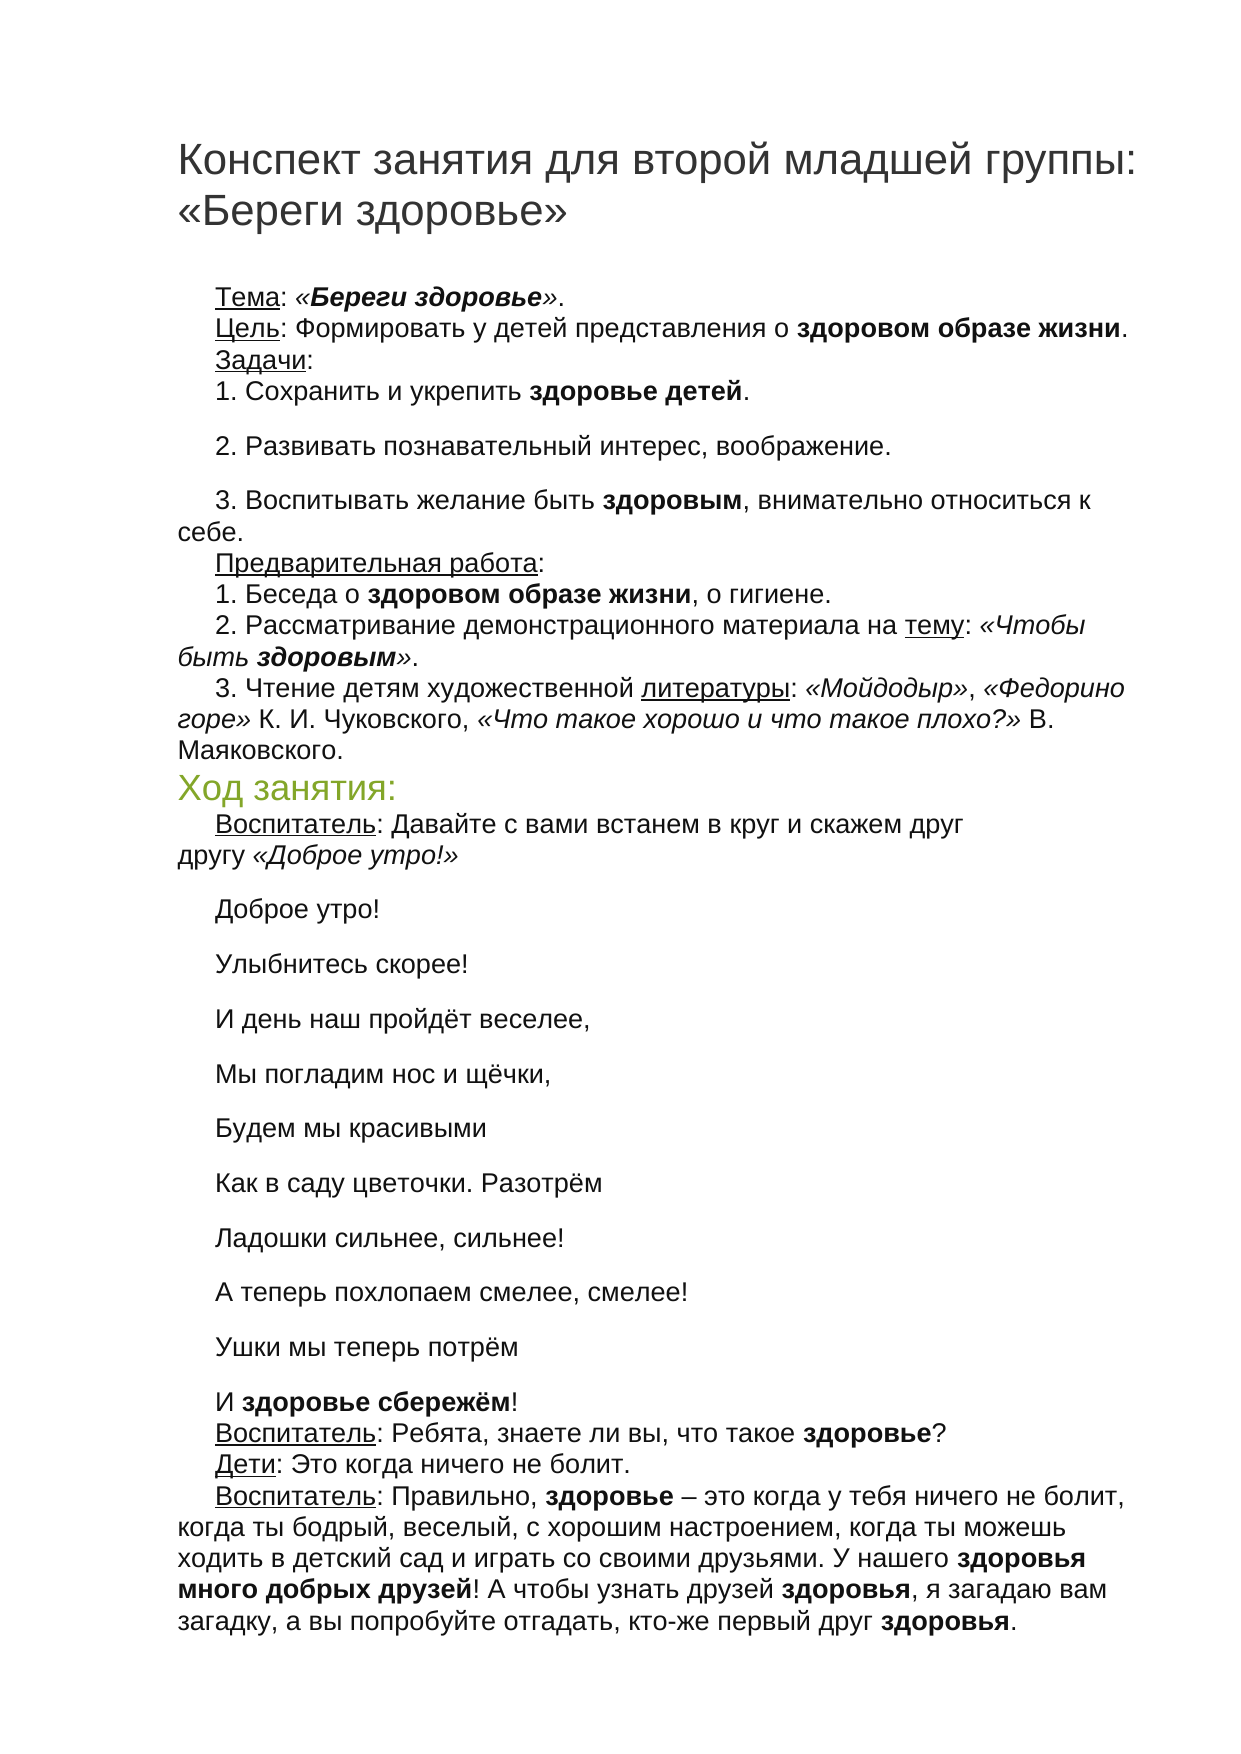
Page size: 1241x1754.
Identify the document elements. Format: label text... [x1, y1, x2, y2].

text Ушки мы теперь потрём [177, 1331, 1152, 1362]
text Тема: «Береги здоровье». [177, 281, 1152, 312]
text Воспитатель: Ребята, знаете ли вы, что такое здоровье? [177, 1417, 1152, 1448]
text Задачи: [177, 344, 1152, 375]
text Воспитатель: Правильно, здоровье – это когда у тебя ничего не болит, когда ты бодрый, веселый, с хорошим настроением, когда ты можешь ходить в детский сад и играть со своими друзьями. У нашего здоровья много добрых друзей! А чтобы узнать друзей здоровья, я загадаю вам загадку, а вы попробуйте отгадать, кто-же первый друг здоровья. [177, 1479, 1152, 1636]
text 1. Беседа о здоровом образе жизни, о гигиене. [177, 578, 1152, 609]
text Цель: Формировать у детей представления о здоровом образе жизни. [177, 312, 1152, 344]
text Улыбнитесь скорее! [177, 948, 1152, 979]
text Предварительная работа: [177, 547, 1152, 578]
text 2. Рассматривание демонстрационного материала на тему: «Чтобы быть здоровым». [177, 609, 1152, 672]
text Воспитатель: Давайте с вами встанем в круг и скажем друг другу «Доброе утро!» [177, 808, 1152, 870]
text Будем мы красивыми [177, 1112, 1152, 1143]
text Ход занятия: [177, 766, 1152, 808]
text Доброе утро! [177, 893, 1152, 925]
text Как в саду цветочки. Разотрём [177, 1167, 1152, 1198]
text 3. Воспитывать желание быть здоровым, внимательно относиться к себе. [177, 484, 1152, 547]
text Конспект занятия для второй младшей группы: «Береги здоровье» [177, 134, 1152, 234]
text 1. Сохранить и укрепить здоровье детей. [177, 375, 1152, 406]
text И день наш пройдёт веселее, [177, 1003, 1152, 1034]
text 3. Чтение детям художественной литературы: «Мойдодыр», «Федорино горе» К. И. Чуковского, «Что такое хорошо и что такое плохо?» В. Маяковского. [177, 672, 1152, 766]
text Мы погладим нос и щёчки, [177, 1058, 1152, 1089]
text 2. Развивать познавательный интерес, воображение. [177, 430, 1152, 461]
text И здоровье сбережём! [177, 1386, 1152, 1417]
text Дети: Это когда ничего не болит. [177, 1448, 1152, 1479]
text Ладошки сильнее, сильнее! [177, 1222, 1152, 1253]
text А теперь похлопаем смелее, смелее! [177, 1276, 1152, 1308]
